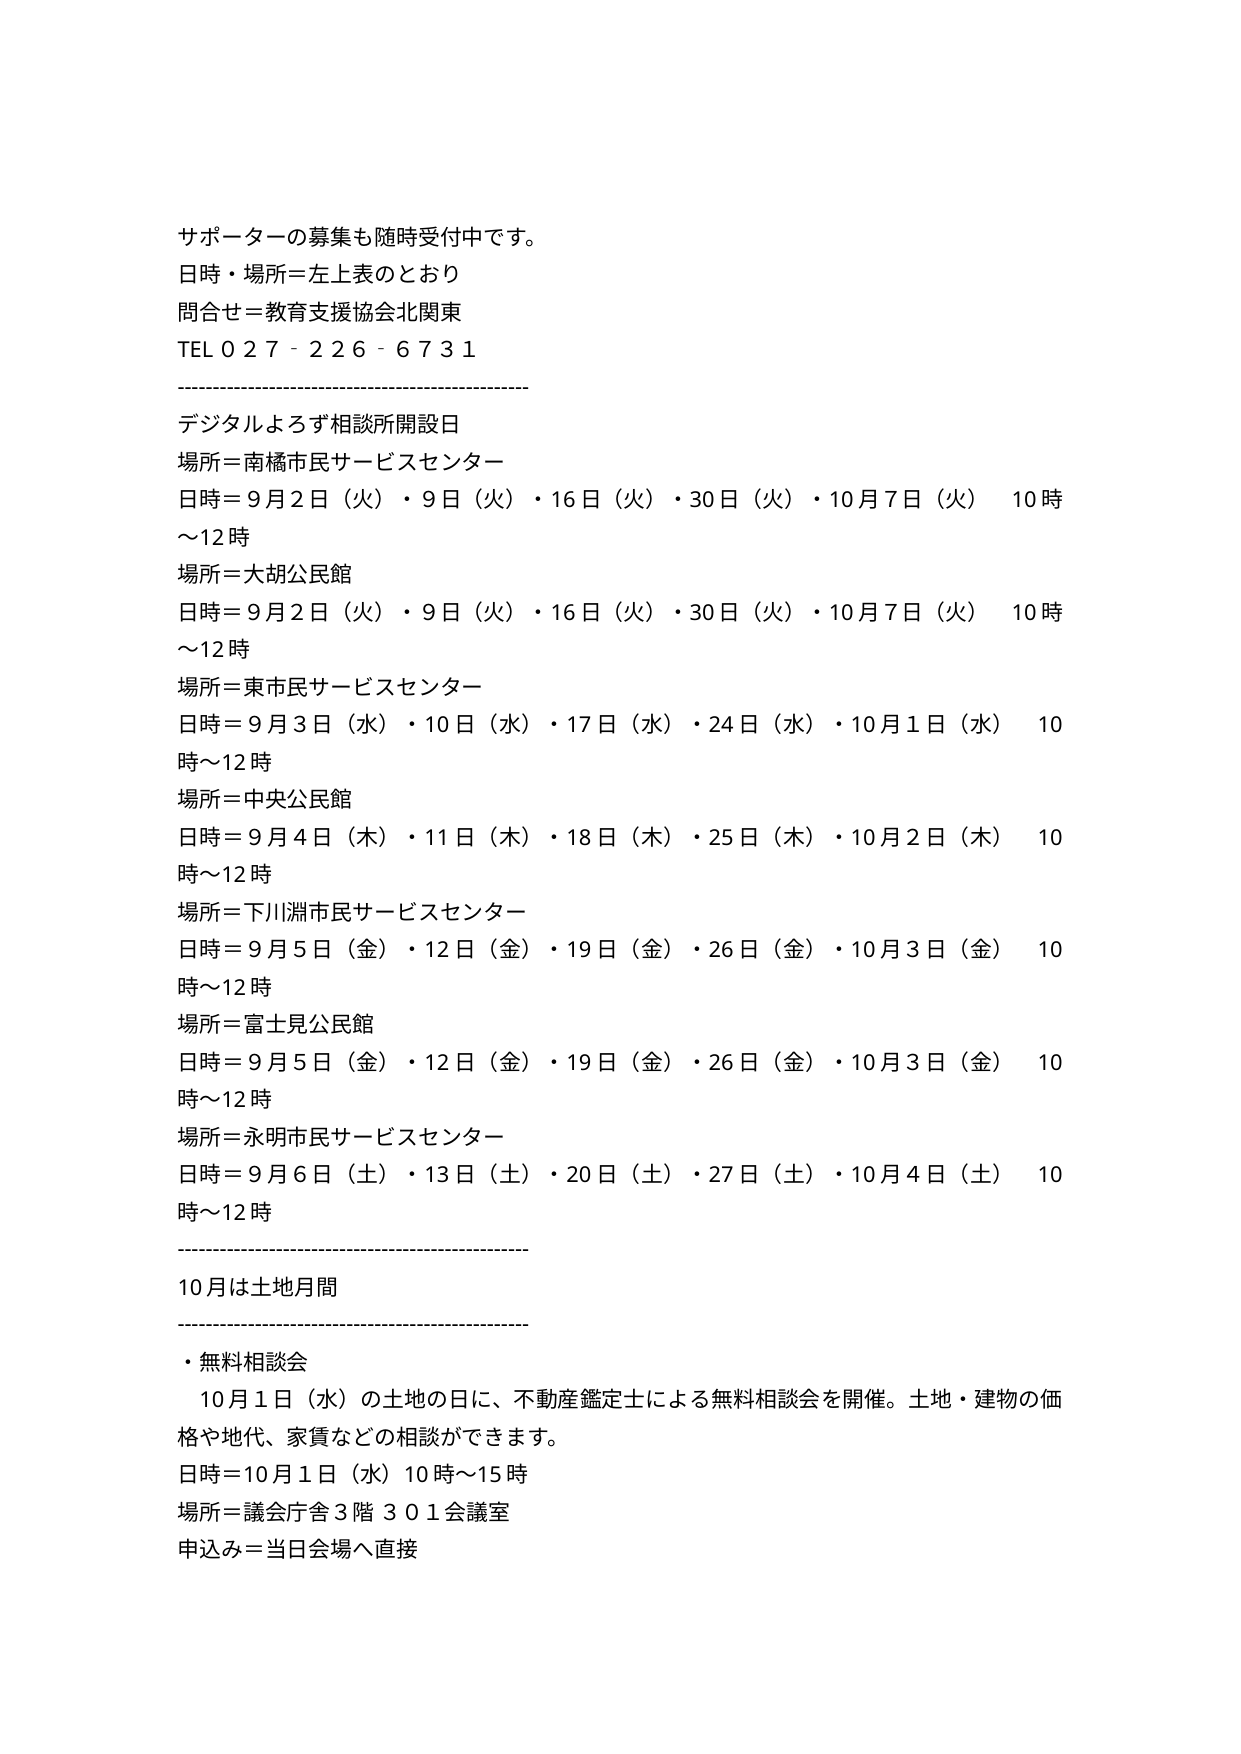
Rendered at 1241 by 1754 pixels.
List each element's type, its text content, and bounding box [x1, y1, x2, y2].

text 日時＝９月５日（金）・12日（金）・19日（金）・26日（金）・10月３日（金） 10時～12時 [177, 1042, 1063, 1117]
text 場所＝南橘市民サービスセンター [177, 442, 1063, 479]
text 日時＝９月３日（水）・10日（水）・17日（水）・24日（水）・10月１日（水） 10時～12時 [177, 704, 1063, 779]
text 10月は土地月間 [177, 1267, 1063, 1304]
text -------------------------------------------------- [177, 1229, 1063, 1267]
text 日時＝９月５日（金）・12日（金）・19日（金）・26日（金）・10月３日（金） 10時～12時 [177, 929, 1063, 1004]
text 申込み＝当日会場へ直接 [177, 1529, 1063, 1567]
text 場所＝東市民サービスセンター [177, 667, 1063, 704]
text デジタルよろず相談所開設日 [177, 404, 1063, 442]
text 日時＝９月６日（土）・13日（土）・20日（土）・27日（土）・10月４日（土） 10時～12時 [177, 1154, 1063, 1229]
text 日時・場所＝左上表のとおり [177, 254, 1063, 292]
text 場所＝永明市民サービスセンター [177, 1117, 1063, 1154]
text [177, 217, 1063, 254]
text 問合せ＝教育支援協会北関東 [177, 292, 1063, 329]
text 10月１日（水）の土地の日に、不動産鑑定士による無料相談会を開催。土地・建物の価格や地代、家賃などの相談ができます。 [177, 1379, 1063, 1454]
text ・無料相談会 [177, 1342, 1063, 1379]
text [177, 367, 1063, 404]
text 場所＝下川淵市民サービスセンター [177, 892, 1063, 929]
text 場所＝議会庁舎３階 ３０１会議室 [177, 1492, 1063, 1529]
text 日時＝９月２日（火）・９日（火）・16日（火）・30日（火）・10月７日（火） 10時～12時 [177, 592, 1063, 667]
text 日時＝10月１日（水）10時～15時 [177, 1454, 1063, 1492]
text -------------------------------------------------- [177, 1304, 1063, 1342]
text 場所＝大胡公民館 [177, 554, 1063, 592]
text 場所＝富士見公民館 [177, 1004, 1063, 1042]
text 日時＝９月２日（火）・９日（火）・16日（火）・30日（火）・10月７日（火） 10時～12時 [177, 479, 1063, 554]
text TEL０２７‐２２６‐６７３１ [177, 329, 1063, 367]
text 場所＝中央公民館 [177, 779, 1063, 817]
text 日時＝９月４日（木）・11日（木）・18日（木）・25日（木）・10月２日（木） 10時～12時 [177, 817, 1063, 892]
